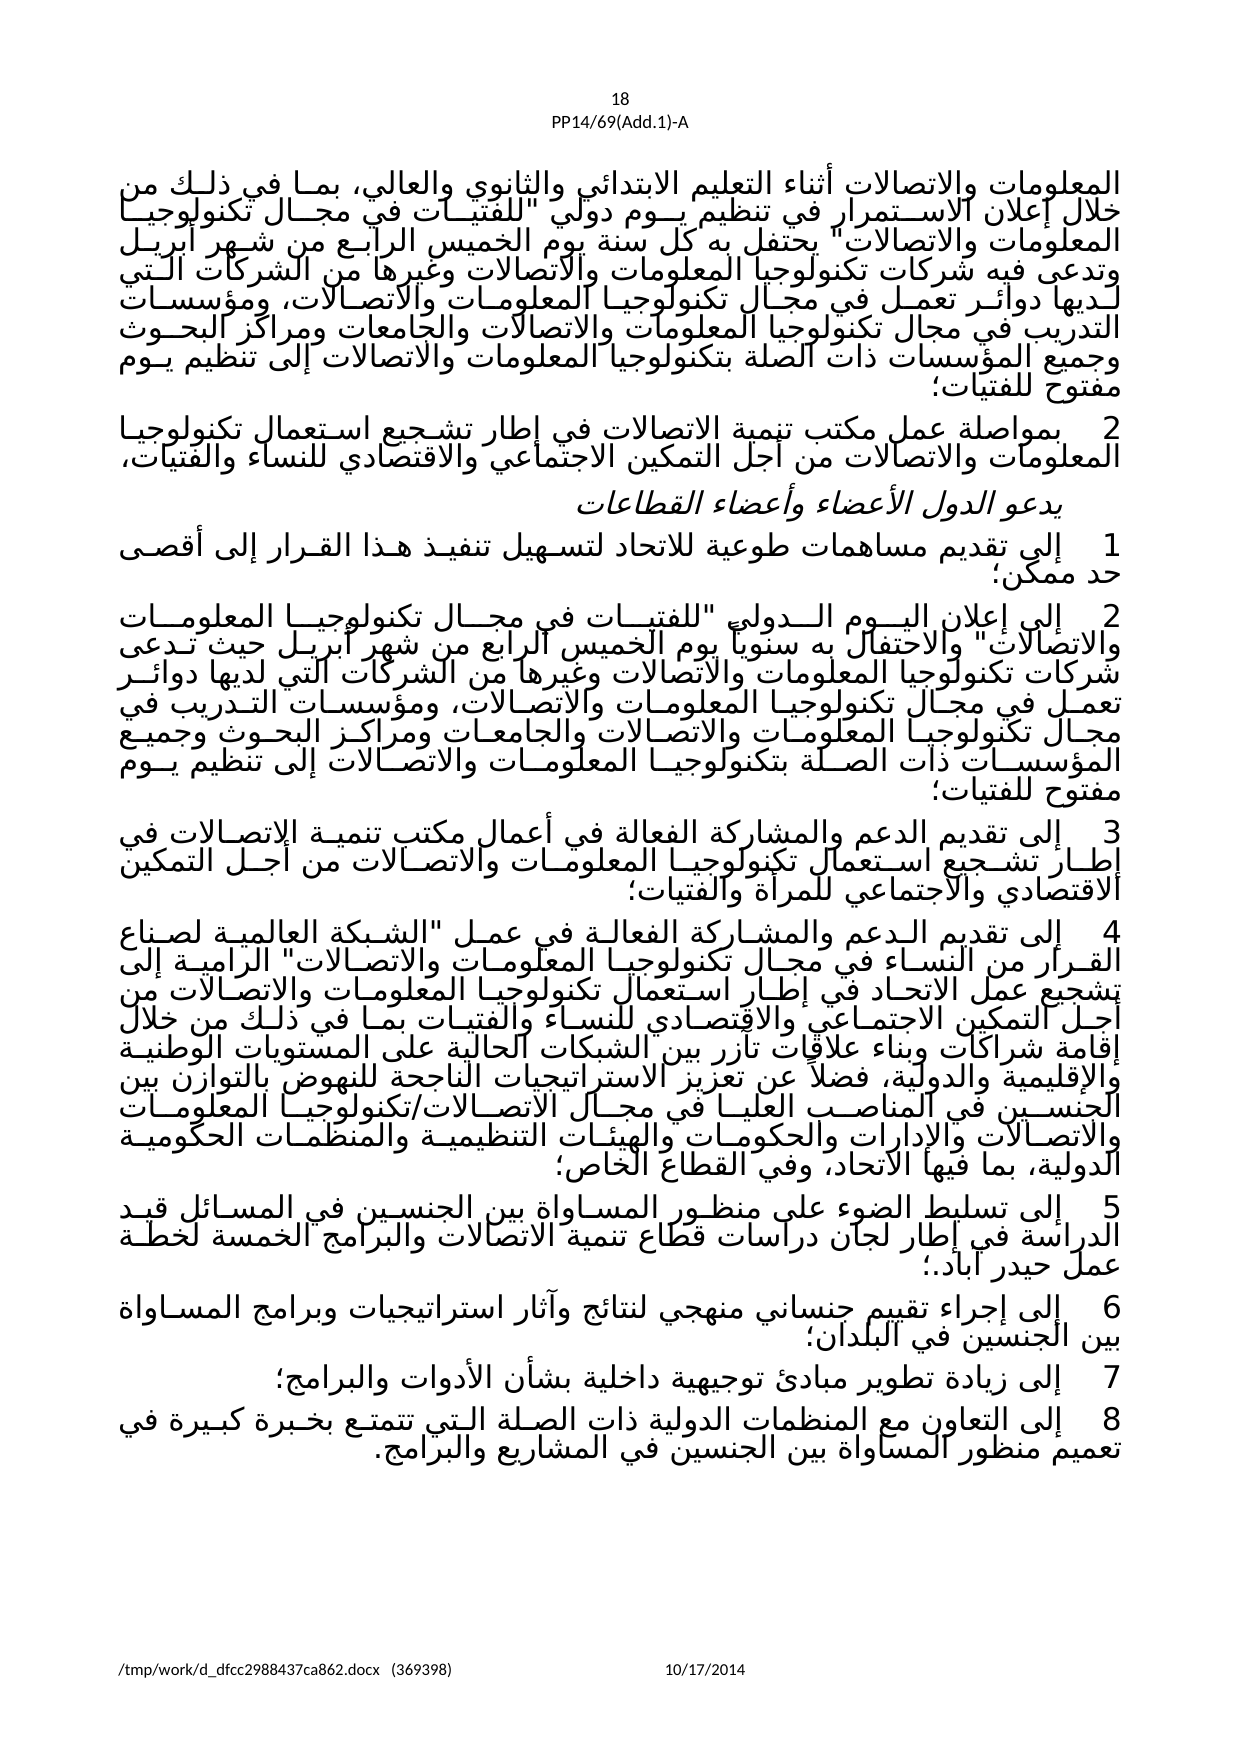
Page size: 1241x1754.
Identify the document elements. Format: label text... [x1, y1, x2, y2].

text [118, 171, 1122, 404]
text 3 إلى تقديم الدعم والمشاركة الفعالة في أعمال مكتب تنمية الاتصالات في إطار تشجيع استعمال تكنولوجيا المعلومات والاتصالات من أجل التمكين الاقتصادي والاجتماعي للمرأة والفتيات؛ [118, 820, 1122, 908]
text 5 إلى تسليط الضوء على منظور المساواة بين الجنسين في المسائل قيد الدراسة في إطار لجان دراسات قطاع تنمية الاتصالات والبرامج الخمسة لخطة عمل حيدر آباد [118, 1195, 1122, 1282]
text 4 إلى تقديم الدعم والمشاركة الفعالة في عمل "الشبكة العالمية لصناع القرار من النساء في مجال تكنولوجيا المعلومات والاتصالات" الرامية إلى تشجيع عمل الاتحاد في إطار استعمال تكنولوجيا المعلومات والاتصالات من أجل التمكين الاجتماعي والاقتصادي للنساء والفتيات بما في ذلك من خلال إقامة شراكات وبناء علاقات تآزر بين الشبكات الحالية على المستويات الوطنية والإقليمية والدولية، فضلاً عن تعزيز الاستراتيجيات الناجحة للنهوض بالتوازن بين الجنسين في المناصب العليا في مجال الاتصالات/تكنولوجيا المعلومات والاتصالات والإدارات والحكومات والهيئات التنظيمية والمنظمات الحكومية الدولية، بما فيها الاتحاد، وفي القطاع الخاص؛ [118, 920, 1122, 1183]
text يدعو الدول الأعضاء وأعضاء القطاعات [118, 491, 1063, 521]
text 2 إلى إعلان اليوم الدولي "للفتيات في مجال تكنولوجيا المعلومات والاتصالات" والاحتفال به سنوياً يوم الخميس الرابع من شهر أبريل حيث تدعى شركات تكنولوجيا المعلومات والاتصالات وغيرها من الشركات التي لديها دوائر تعمل في مجال تكنولوجيا المعلومات والاتصالات، ومؤسسات التدريب في مجال تكنولوجيا المعلومات والاتصالات والجامعات ومراكز البحوث وجميع المؤسسات ذات الصلة بتكنولوجيا المعلومات والاتصالات إلى تنظيم يوم مفتوح للفتيات؛ [118, 604, 1122, 808]
text 1 إلى تقديم مساهمات طوعية للاتحاد لتسهيل تنفيذ هذا القرار إلى أقصى حد ممكن؛ [118, 533, 1122, 591]
text 2 بمواصلة عمل مكتب تنمية الاتصالات في إطار تشجيع استعمال تكنولوجيا المعلومات والاتصالات من أجل التمكين الاجتماعي والاقتصادي للنساء والفتيات، [118, 417, 1122, 475]
